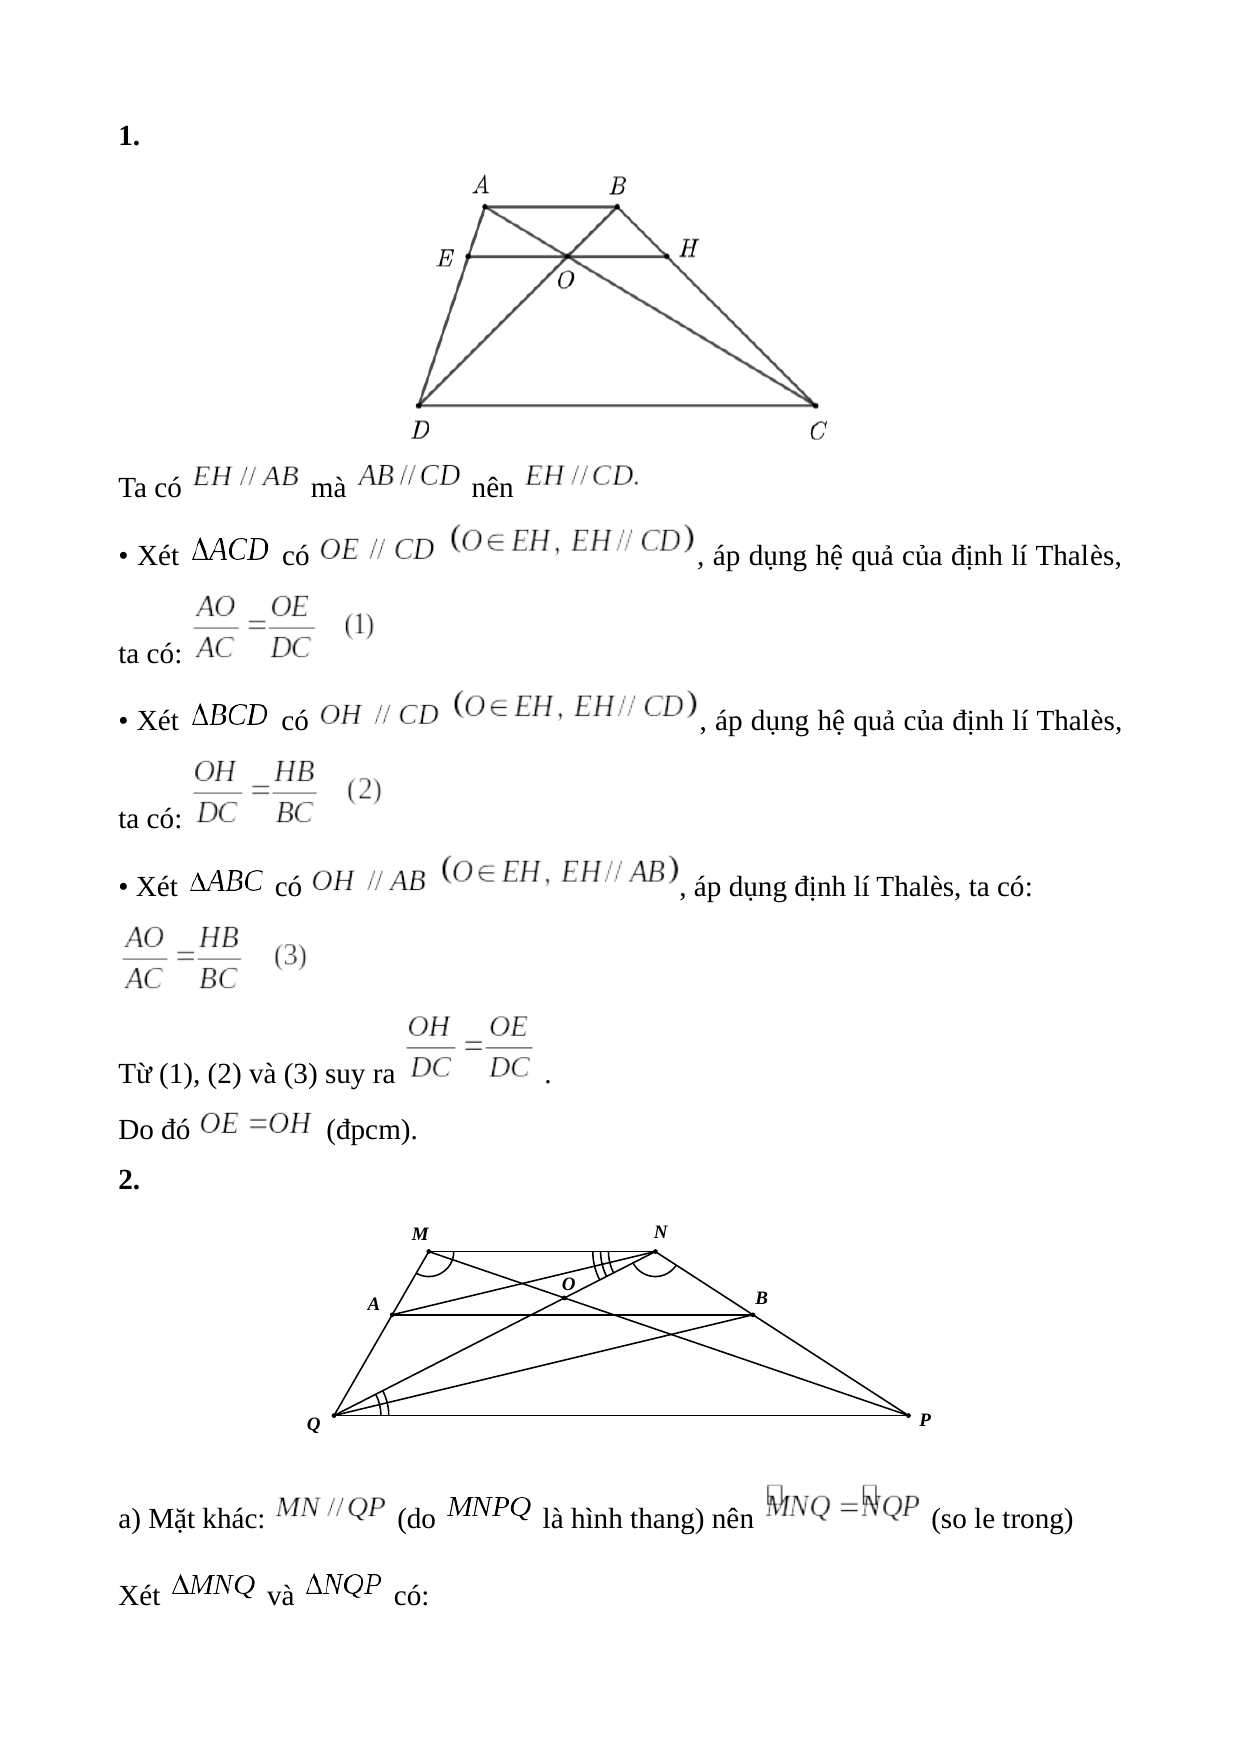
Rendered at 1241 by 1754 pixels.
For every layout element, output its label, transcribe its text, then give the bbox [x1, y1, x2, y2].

text • Xét có , áp dụng hệ quả của định lí Thalès, ta có: [118, 520, 1122, 669]
text Do đó (đpcm). [118, 1107, 1122, 1145]
text 1. [118, 118, 1122, 152]
text 2. [118, 1162, 1122, 1196]
text Ta có mà nên [118, 460, 1122, 504]
text Từ (1), (2) và (3) suy ra . [118, 1009, 1122, 1090]
text • Xét có , áp dụng hệ quả của định lí Thalès, ta có: [118, 686, 1122, 835]
text • Xét có , áp dụng định lí Thalès, ta có: [118, 852, 1122, 903]
picture [401, 168, 839, 446]
text a) Mặt khác: (do là hình thang) nên (so le trong) [118, 1481, 1122, 1534]
text Xét và có: [118, 1568, 1122, 1612]
